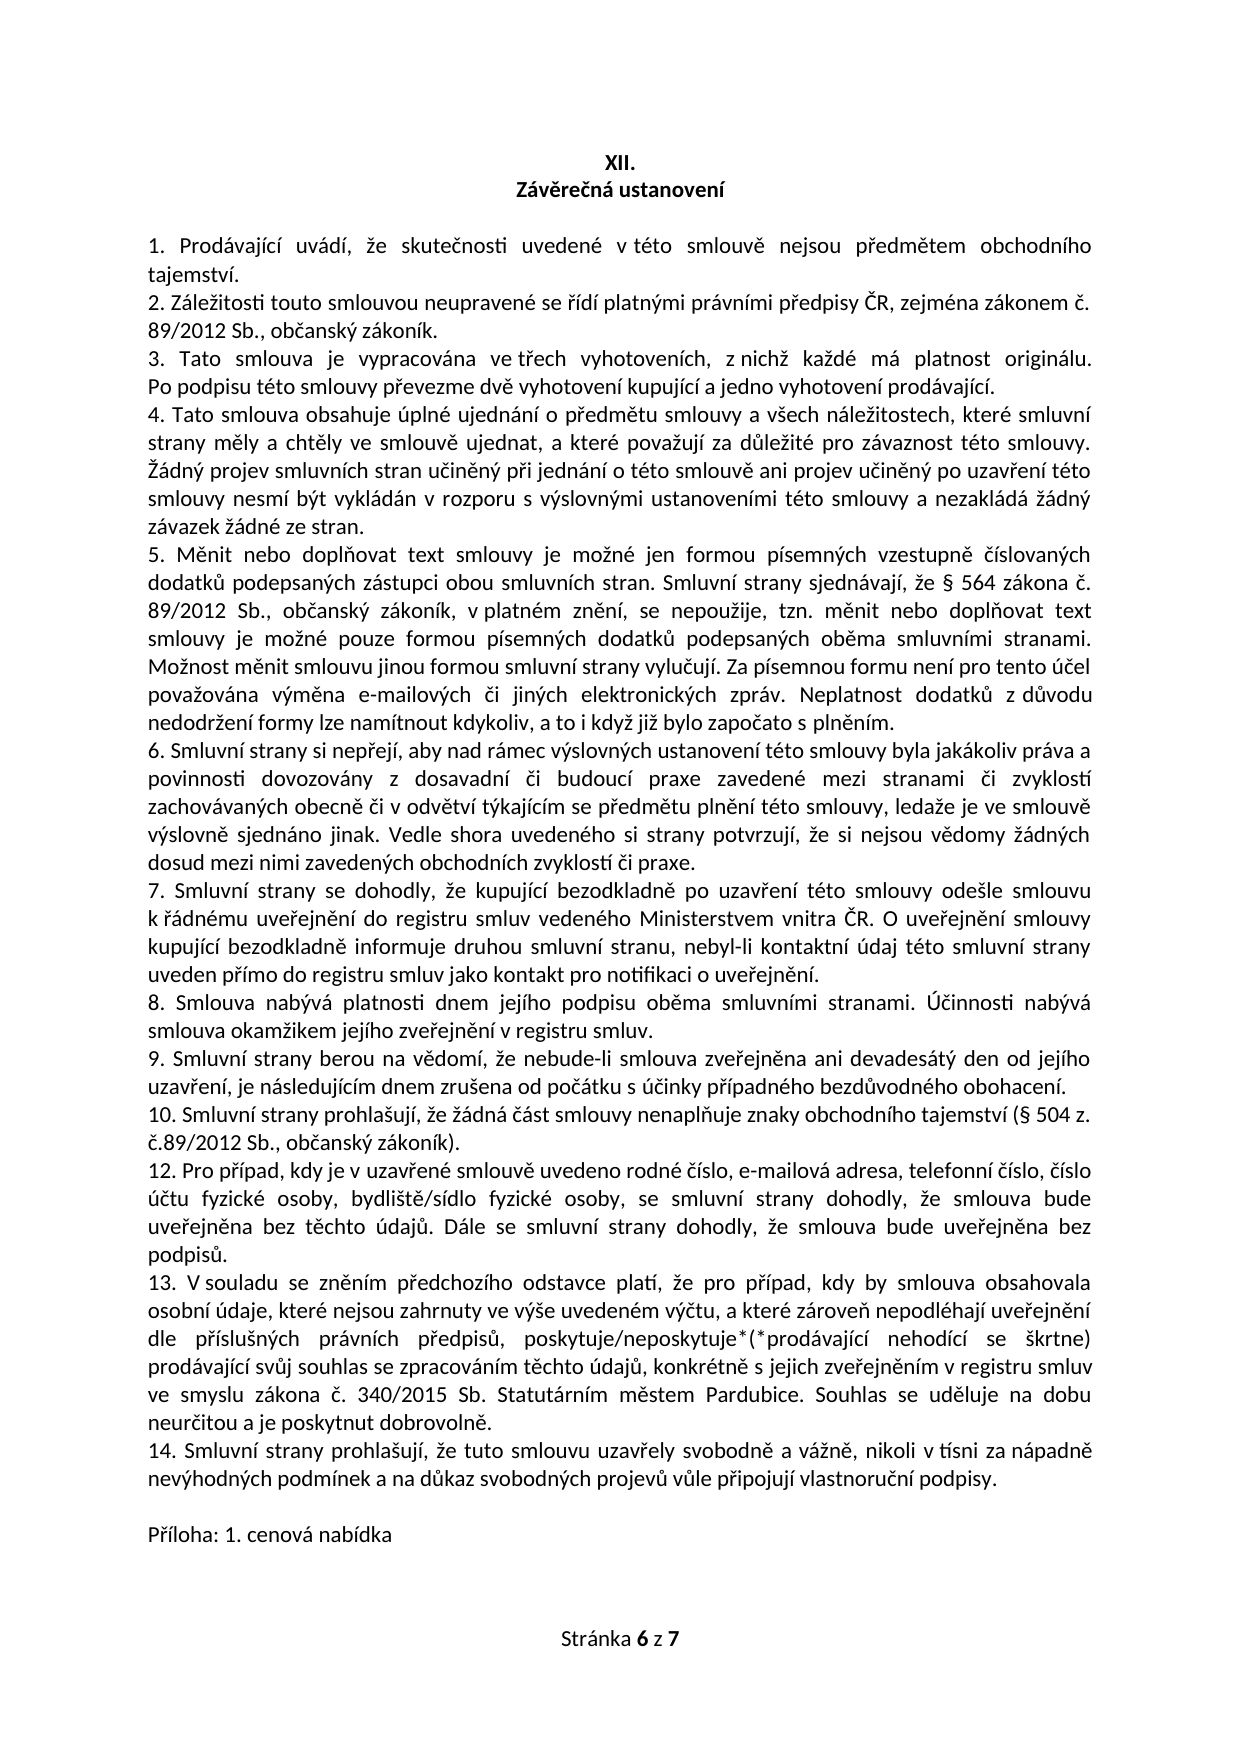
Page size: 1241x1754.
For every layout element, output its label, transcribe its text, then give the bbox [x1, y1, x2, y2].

text 1. Prodávající uvádí, že skutečnosti uvedené v této smlouvě nejsou předmětem obchodního tajemství. [148, 232, 1093, 288]
text 5. Měnit nebo doplňovat text smlouvy je možné jen formou písemných vzestupně číslovaných dodatků podepsaných zástupci obou smluvních stran. Smluvní strany sjednávají, že § 564 zákona č. 89/2012 Sb., občanský zákoník, v platném znění, se nepoužije, tzn. měnit nebo doplňovat text smlouvy je možné pouze formou písemných dodatků podepsaných oběma smluvními stranami. Možnost měnit smlouvu jinou formou smluvní strany vylučují. Za písemnou formu není pro tento účel považována výměna e-mailových či jiných elektronických zpráv. Neplatnost dodatků z důvodu nedodržení formy lze namítnout kdykoliv, a to i když již bylo započato s plněním. [148, 540, 1093, 736]
text Závěrečná ustanovení [148, 176, 1093, 204]
text 3. Tato smlouva je vypracována ve třech vyhotoveních, z nichž každé má platnost originálu. Po podpisu této smlouvy převezme dvě vyhotovení kupující a jedno vyhotovení prodávající. [148, 344, 1093, 400]
text 9. Smluvní strany berou na vědomí, že nebude-li smlouva zveřejněna ani devadesátý den od jejího uzavření, je následujícím dnem zrušena od počátku s účinky případného bezdůvodného obohacení. [148, 1044, 1093, 1100]
text 10. Smluvní strany prohlašují, že žádná část smlouvy nenaplňuje znaky obchodního tajemství (§ 504 z. č.89/2012 Sb., občanský zákoník). [148, 1100, 1093, 1156]
text 12. Pro případ, kdy je v uzavřené smlouvě uvedeno rodné číslo, e-mailová adresa, telefonní číslo, číslo účtu fyzické osoby, bydliště/sídlo fyzické osoby, se smluvní strany dohodly, že smlouva bude uveřejněna bez těchto údajů. Dále se smluvní strany dohodly, že smlouva bude uveřejněna bez podpisů. [148, 1156, 1093, 1268]
text Příloha: 1. cenová nabídka [148, 1521, 1093, 1549]
text 14. Smluvní strany prohlašují, že tuto smlouvu uzavřely svobodně a vážně, nikoli v tísni za nápadně nevýhodných podmínek a na důkaz svobodných projevů vůle připojují vlastnoruční podpisy. [148, 1437, 1093, 1493]
text 13. V souladu se zněním předchozího odstavce platí, že pro případ, kdy by smlouva obsahovala osobní údaje, které nejsou zahrnuty ve výše uvedeném výčtu, a které zároveň nepodléhají uveřejnění dle příslušných právních předpisů, poskytuje/neposkytuje*(*prodávající nehodící se škrtne) prodávající svůj souhlas se zpracováním těchto údajů, konkrétně s jejich zveřejněním v registru smluv ve smyslu zákona č. 340/2015 Sb. Statutárním městem Pardubice. Souhlas se uděluje na dobu neurčitou a je poskytnut dobrovolně. [148, 1268, 1093, 1437]
text 6. Smluvní strany si nepřejí, aby nad rámec výslovných ustanovení této smlouvy byla jakákoliv práva a povinnosti dovozovány z dosavadní či budoucí praxe zavedené mezi stranami či zvyklostí zachovávaných obecně či v odvětví týkajícím se předmětu plnění této smlouvy, ledaže je ve smlouvě výslovně sjednáno jinak. Vedle shora uvedeného si strany potvrzují, že si nejsou vědomy žádných dosud mezi nimi zavedených obchodních zvyklostí či praxe. [148, 736, 1093, 876]
text 8. Smlouva nabývá platnosti dnem jejího podpisu oběma smluvními stranami. Účinnosti nabývá smlouva okamžikem jejího zveřejnění v registru smluv. [148, 988, 1093, 1044]
text XII. [148, 148, 1093, 176]
text 7. Smluvní strany se dohodly, že kupující bezodkladně po uzavření této smlouvy odešle smlouvu k řádnému uveřejnění do registru smluv vedeného Ministerstvem vnitra ČR. O uveřejnění smlouvy kupující bezodkladně informuje druhou smluvní stranu, nebyl-li kontaktní údaj této smluvní strany uveden přímo do registru smluv jako kontakt pro notifikaci o uveřejnění. [148, 876, 1093, 988]
text 4. Tato smlouva obsahuje úplné ujednání o předmětu smlouvy a všech náležitostech, které smluvní strany měly a chtěly ve smlouvě ujednat, a které považují za důležité pro závaznost této smlouvy. Žádný projev smluvních stran učiněný při jednání o této smlouvě ani projev učiněný po uzavření této smlouvy nesmí být vykládán v rozporu s výslovnými ustanoveními této smlouvy a nezakládá žádný závazek žádné ze stran. [148, 400, 1093, 540]
text 2. Záležitosti touto smlouvou neupravené se řídí platnými právními předpisy ČR, zejména zákonem č. 89/2012 Sb., občanský zákoník. [148, 288, 1093, 344]
